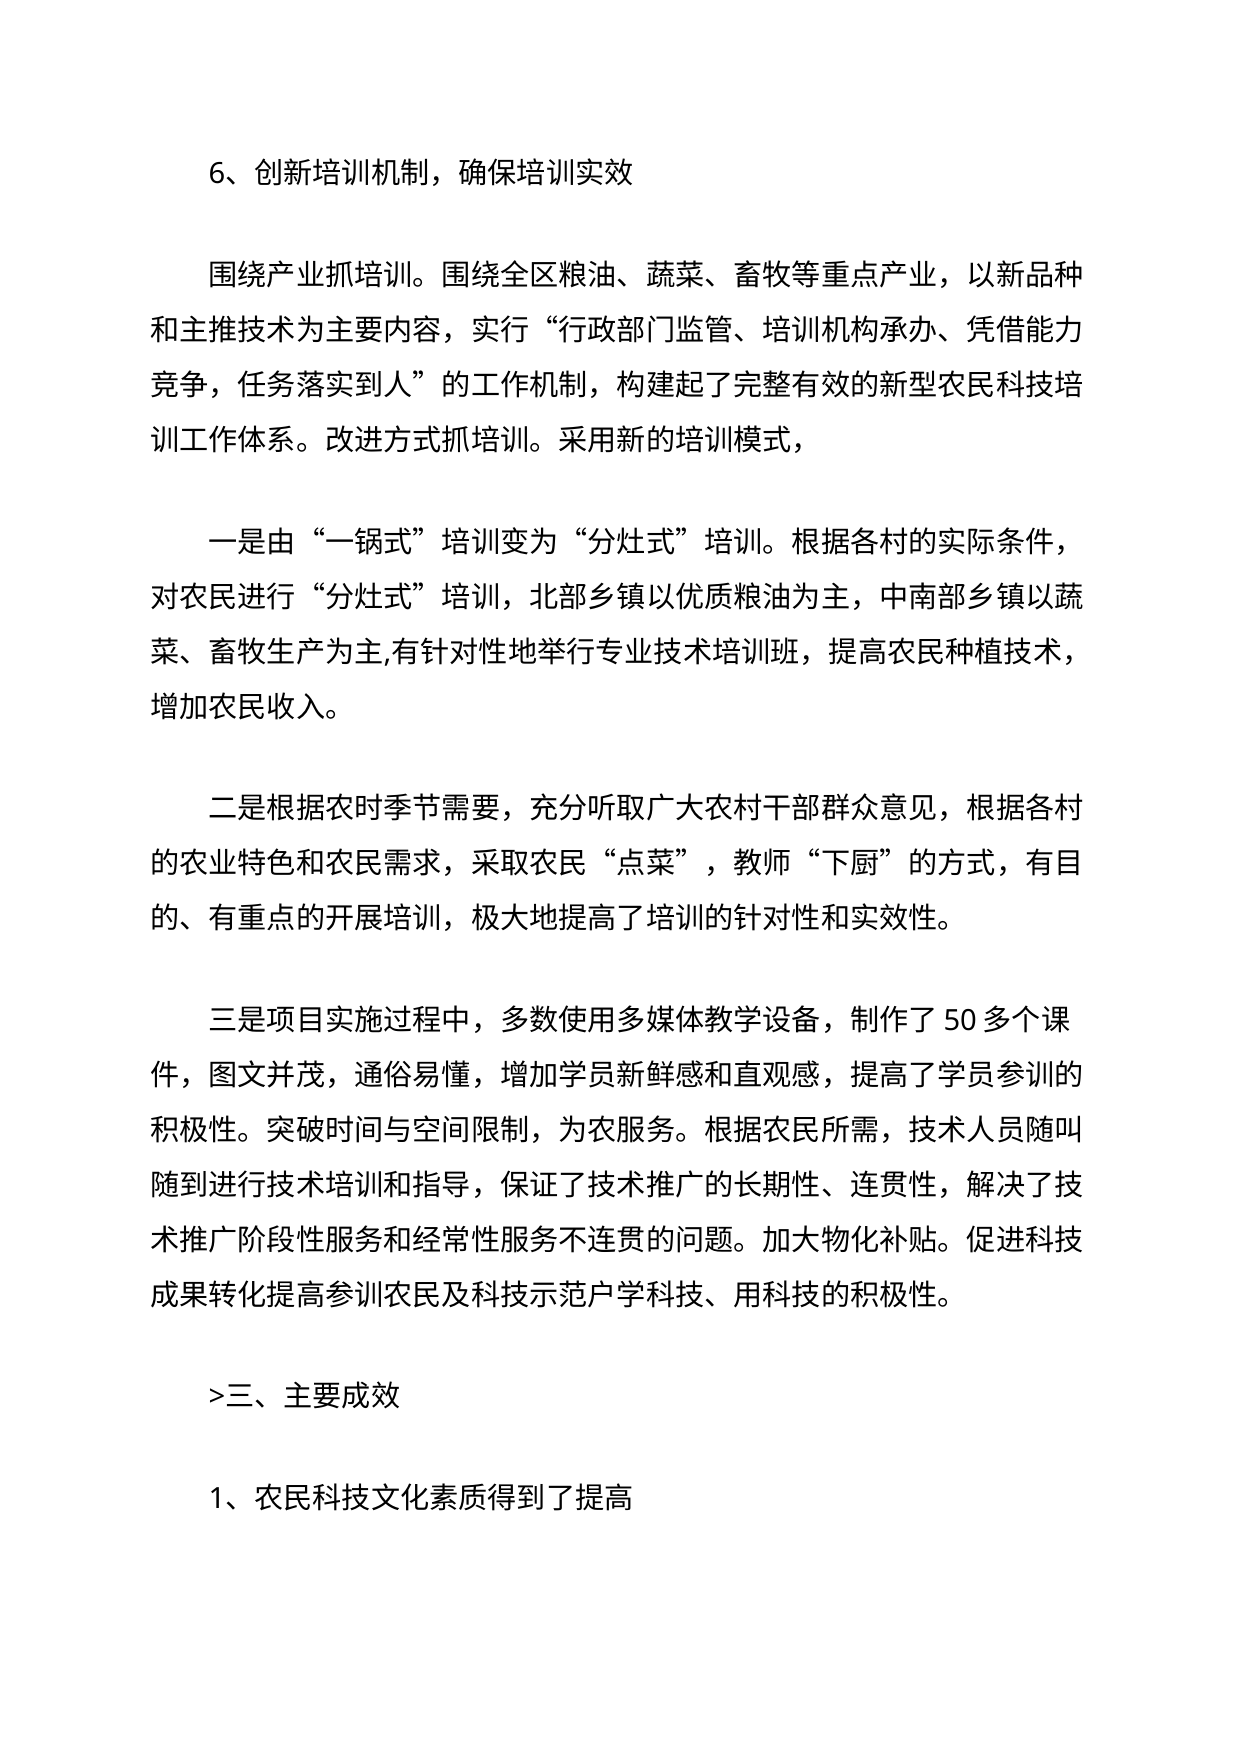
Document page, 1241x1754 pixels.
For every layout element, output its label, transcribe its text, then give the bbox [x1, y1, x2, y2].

text 一是由“一锅式”培训变为“分灶式”培训。根据各村的实际条件，对农民进行“分灶式”培训，北部乡镇以优质粮油为主，中南部乡镇以蔬菜、畜牧生产为主,有针对性地举行专业技术培训班，提高农民种植技术，增加农民收入。 [150, 518, 1090, 726]
text 1、农民科技文化素质得到了提高 [150, 1475, 1090, 1517]
text >三、主要成效 [150, 1373, 1090, 1415]
text 二是根据农时季节需要，充分听取广大农村干部群众意见，根据各村的农业特色和农民需求，采取农民“点菜”，教师“下厨”的方式，有目的、有重点的开展培训，极大地提高了培训的针对性和实效性。 [150, 785, 1090, 937]
text 三是项目实施过程中，多数使用多媒体教学设备，制作了50多个课件，图文并茂，通俗易懂，增加学员新鲜感和直观感，提高了学员参训的积极性。突破时间与空间限制，为农服务。根据农民所需，技术人员随叫随到进行技术培训和指导，保证了技术推广的长期性、连贯性，解决了技术推广阶段性服务和经常性服务不连贯的问题。加大物化补贴。促进科技成果转化提高参训农民及科技示范户学科技、用科技的积极性。 [150, 997, 1090, 1313]
text 围绕产业抓培训。围绕全区粮油、蔬菜、畜牧等重点产业，以新品种和主推技术为主要内容，实行“行政部门监管、培训机构承办、凭借能力竞争，任务落实到人”的工作机制，构建起了完整有效的新型农民科技培训工作体系。改进方式抓培训。采用新的培训模式， [150, 252, 1090, 459]
text 6、创新培训机制，确保培训实效 [150, 150, 1090, 192]
